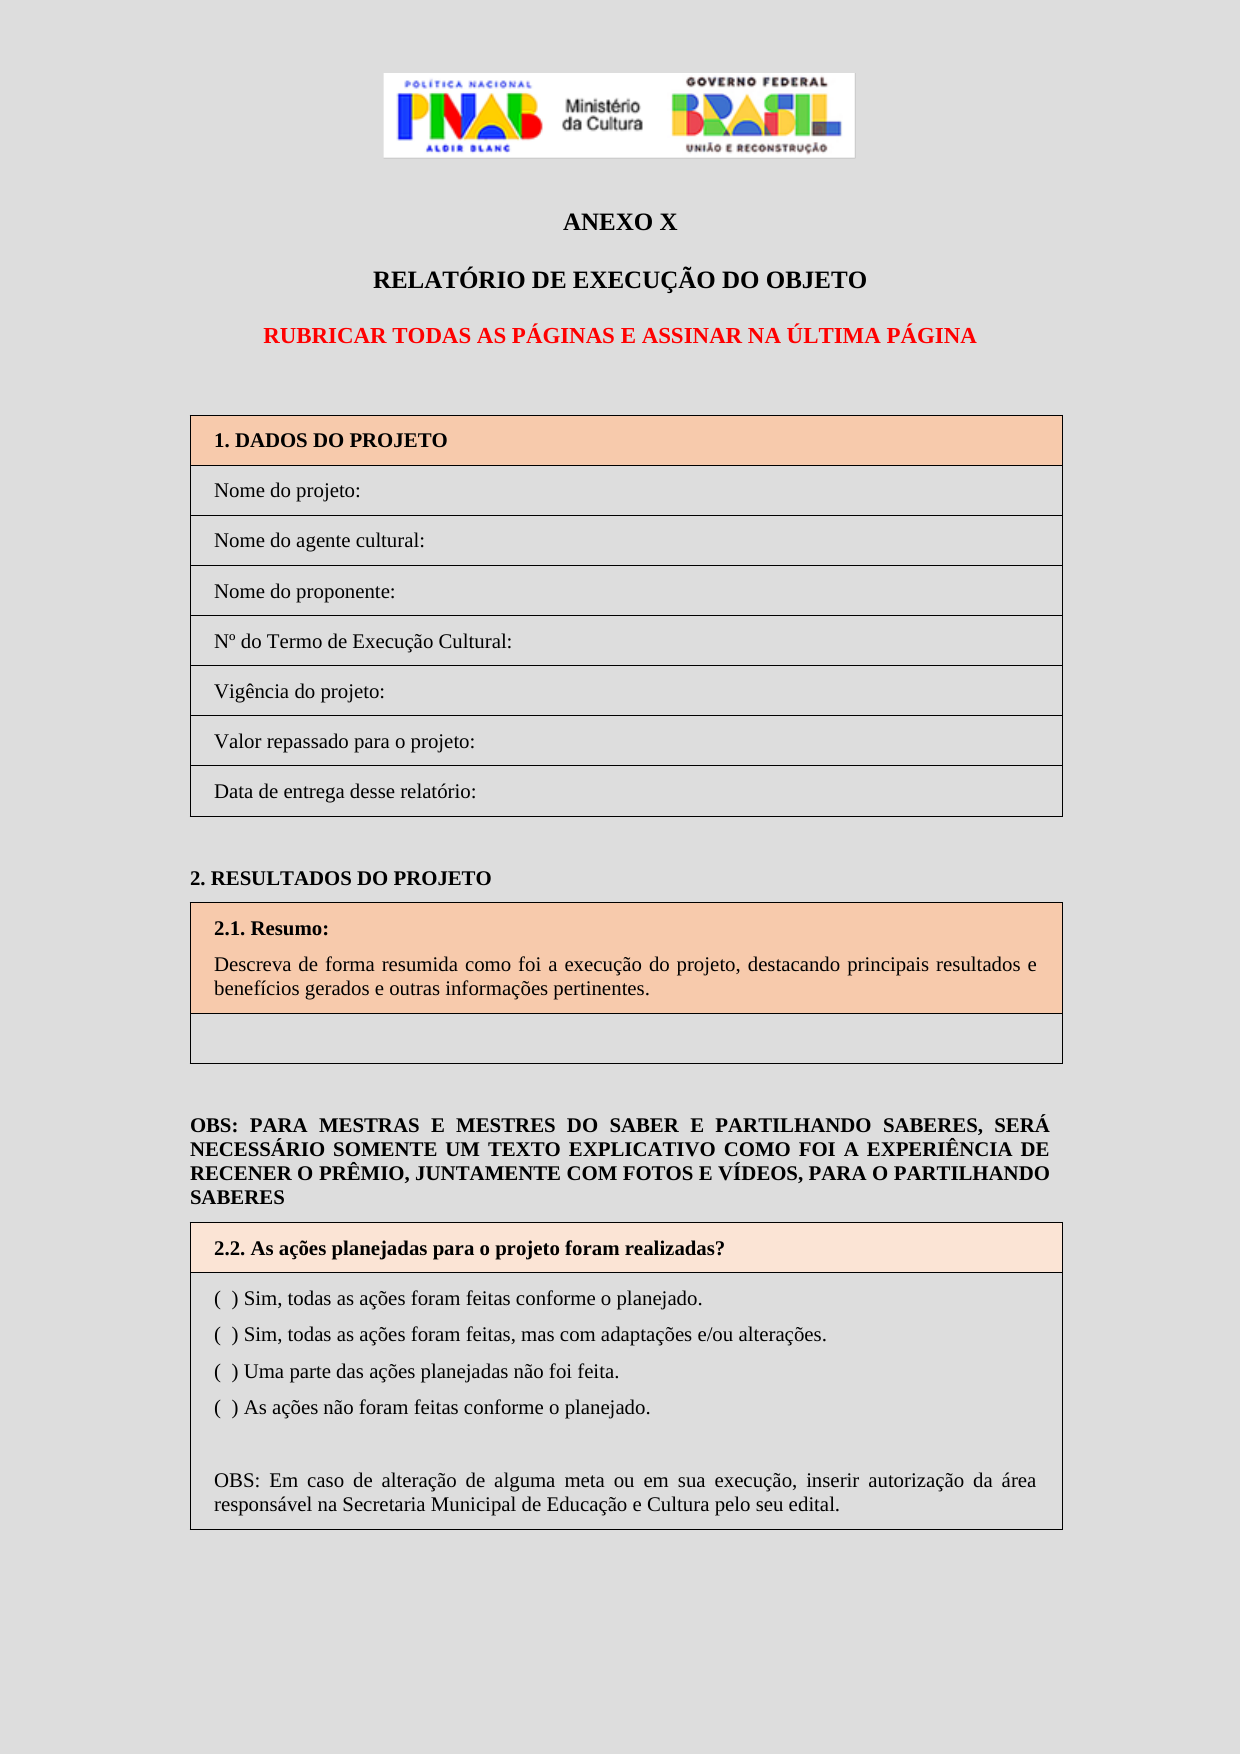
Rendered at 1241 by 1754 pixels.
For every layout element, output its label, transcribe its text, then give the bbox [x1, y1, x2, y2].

text RUBRICAR TODAS AS PÁGINAS e ASSINAR NA ÚLTIMA pÁGINA [177, 323, 1063, 349]
table_cell Data de entrega desse relatório: [191, 766, 1062, 816]
table_cell [191, 1014, 1062, 1063]
table_cell ( ) Sim, todas as ações foram feitas conforme o planejado. ( ) Sim, todas as ações foram feitas, mas com adaptações e/ou alterações. ( ) Uma parte das ações planejadas não foi feita. ( ) As ações não foram feitas conforme o planejado. OBS: Em caso de alteração de alguma meta ou em sua execução, inserir autorização da área responsável na Secretaria Municipal de Educação e Cultura pelo seu edital. [191, 1273, 1062, 1529]
table_header 2.1. Resumo: Descreva de forma resumida como foi a execução do projeto, destacando principais resultados e benefícios gerados e outras informações pertinentes. [191, 903, 1062, 1013]
table_cell Valor repassado para o projeto: [191, 716, 1062, 765]
picture [383, 73, 857, 160]
table_cell Vigência do projeto: [191, 666, 1062, 715]
table_cell Nome do agente cultural: [191, 516, 1062, 565]
text Relatório de Execução do Objeto [177, 265, 1063, 293]
text ANEXO X [177, 207, 1063, 236]
table_cell Nº do Termo de Execução Cultural: [191, 616, 1062, 665]
table_cell Nome do proponente: [191, 566, 1062, 615]
text OBS: PARA MESTRAS E MESTRES DO SABER E PARTILHANDO SABERES, SERÁ NECESSÁRIO SOMENTE UM TEXTO EXPLICATIVO COMO FOI A EXPERIÊNCIA DE RECENER O PRÊMIO, JUNTAMENTE COM FOTOS E VÍDEOS, PARA O PARTILHANDO SABERES [190, 1113, 1051, 1209]
table_header 1. DADOS DO PROJETO [191, 416, 1062, 465]
table_header 2.2. As ações planejadas para o projeto foram realizadas? [191, 1223, 1062, 1272]
table_cell Nome do projeto: [191, 466, 1062, 515]
text 2. RESULTADOS DO PROJETO [190, 866, 1051, 890]
